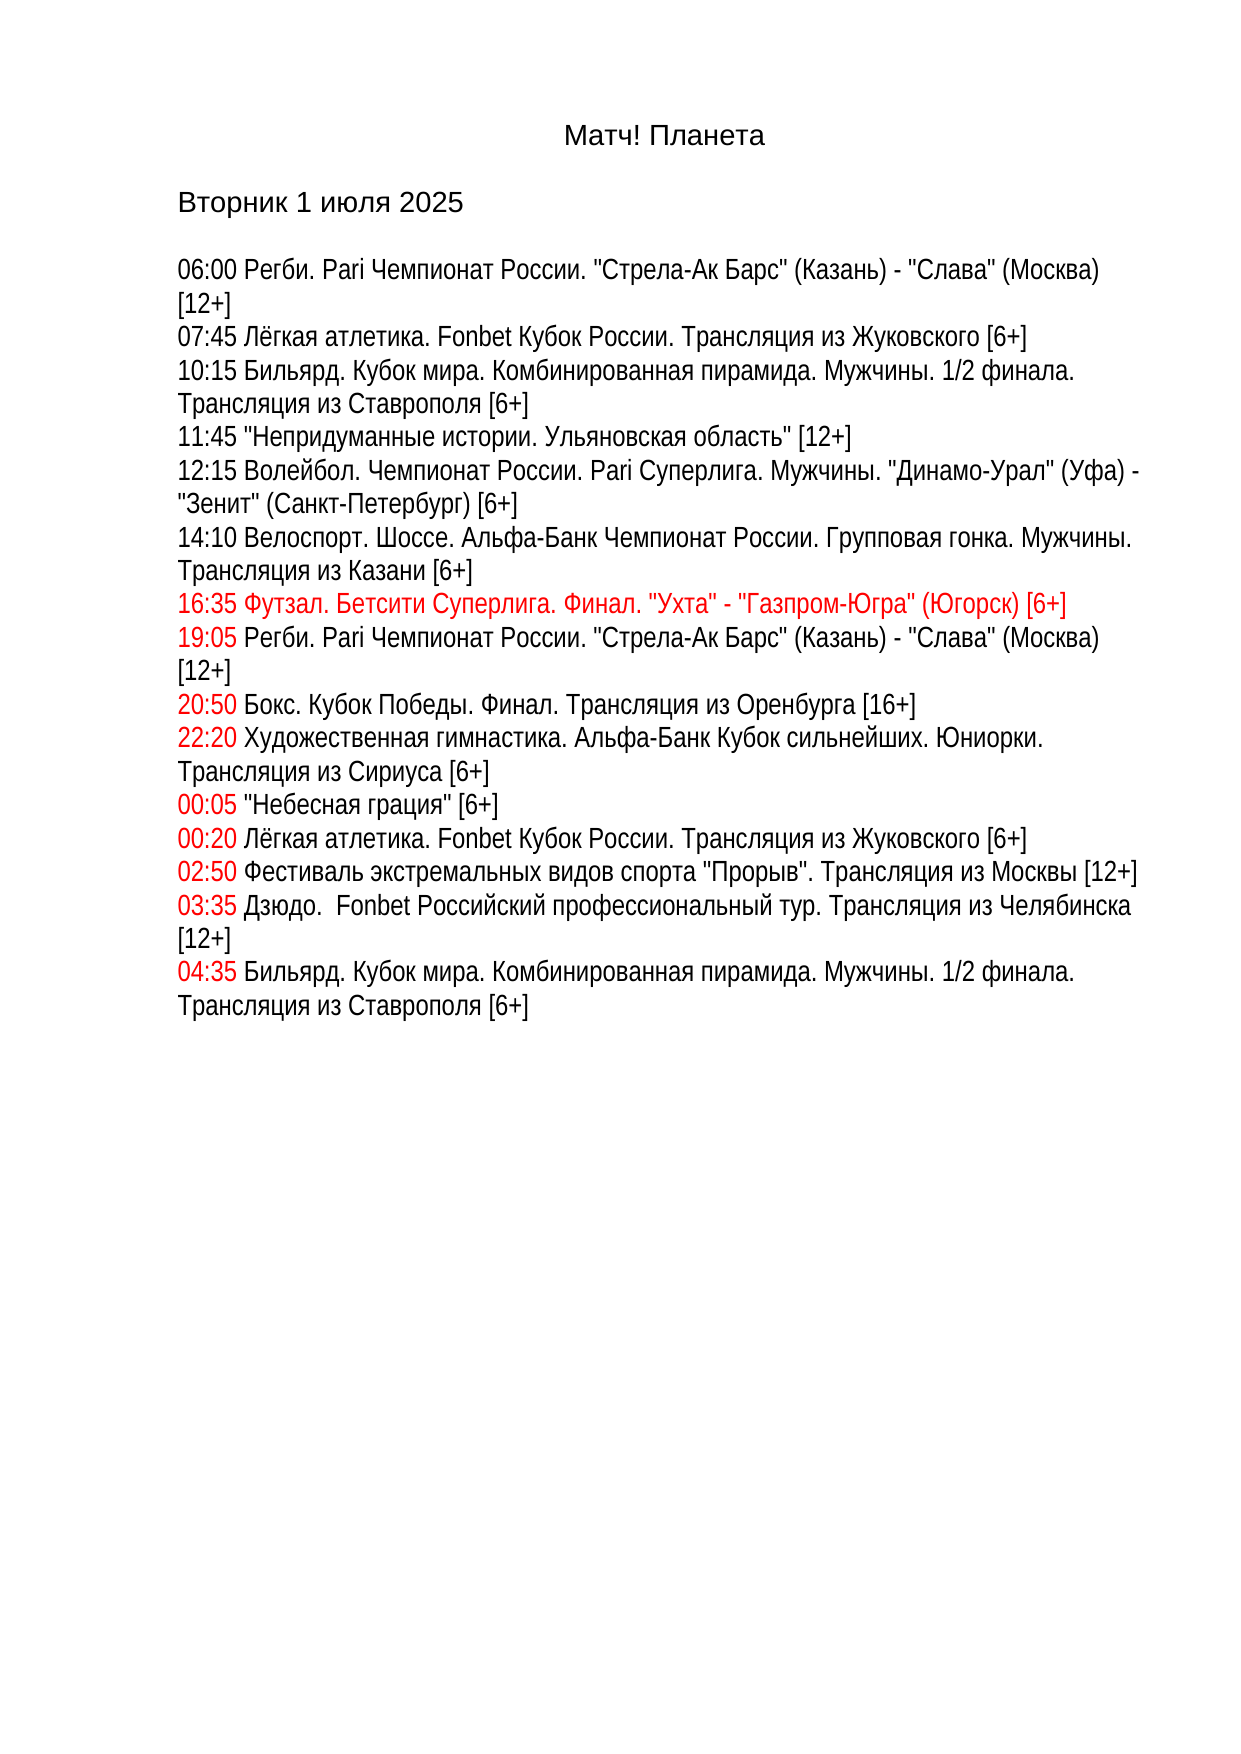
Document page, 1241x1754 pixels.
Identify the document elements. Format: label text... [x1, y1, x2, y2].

text 02:50 Фестиваль экстремальных видов спорта "Прорыв". Трансляция из Москвы [12+] [177, 854, 1152, 888]
text Вторник 1 июля 2025 [177, 185, 1152, 219]
text 06:00 Регби. Pari Чемпионат России. "Стрела-Ак Барс" (Казань) - "Слава" (Москва) [12+] [177, 252, 1152, 319]
text 19:05 Регби. Pari Чемпионат России. "Стрела-Ак Барс" (Казань) - "Слава" (Москва) [12+] [177, 620, 1152, 687]
text 03:35 Дзюдо. Fonbet Российский профессиональный тур. Трансляция из Челябинска [12+] [177, 888, 1152, 954]
text 00:05 "Небесная грация" [6+] [177, 787, 1152, 821]
text Матч! Планета [177, 118, 1152, 152]
text 07:45 Лёгкая атлетика. Fonbet Кубок России. Трансляция из Жуковского [6+] [177, 319, 1152, 353]
text 00:20 Лёгкая атлетика. Fonbet Кубок России. Трансляция из Жуковского [6+] [177, 821, 1152, 854]
text 11:45 "Непридуманные истории. Ульяновская область" [12+] [177, 419, 1152, 453]
text 10:15 Бильярд. Кубок мира. Комбинированная пирамида. Мужчины. 1/2 финала. Трансляция из Ставрополя [6+] [177, 353, 1152, 419]
text 04:35 Бильярд. Кубок мира. Комбинированная пирамида. Мужчины. 1/2 финала. Трансляция из Ставрополя [6+] [177, 954, 1152, 1021]
text 14:10 Велоспорт. Шоссе. Альфа-Банк Чемпионат России. Групповая гонка. Мужчины. Трансляция из Казани [6+] [177, 520, 1152, 587]
text 20:50 Бокс. Кубок Победы. Финал. Трансляция из Оренбурга [16+] [177, 687, 1152, 720]
text 12:15 Волейбол. Чемпионат России. Pari Суперлига. Мужчины. "Динамо-Урал" (Уфа) - "Зенит" (Санкт-Петербург) [6+] [177, 453, 1152, 520]
text 22:20 Художественная гимнастика. Альфа-Банк Кубок сильнейших. Юниорки. Трансляция из Сириуса [6+] [177, 720, 1152, 787]
text 16:35 Футзал. Бетсити Суперлига. Финал. "Ухта" - "Газпром-Югра" (Югорск) [6+] [177, 587, 1152, 620]
